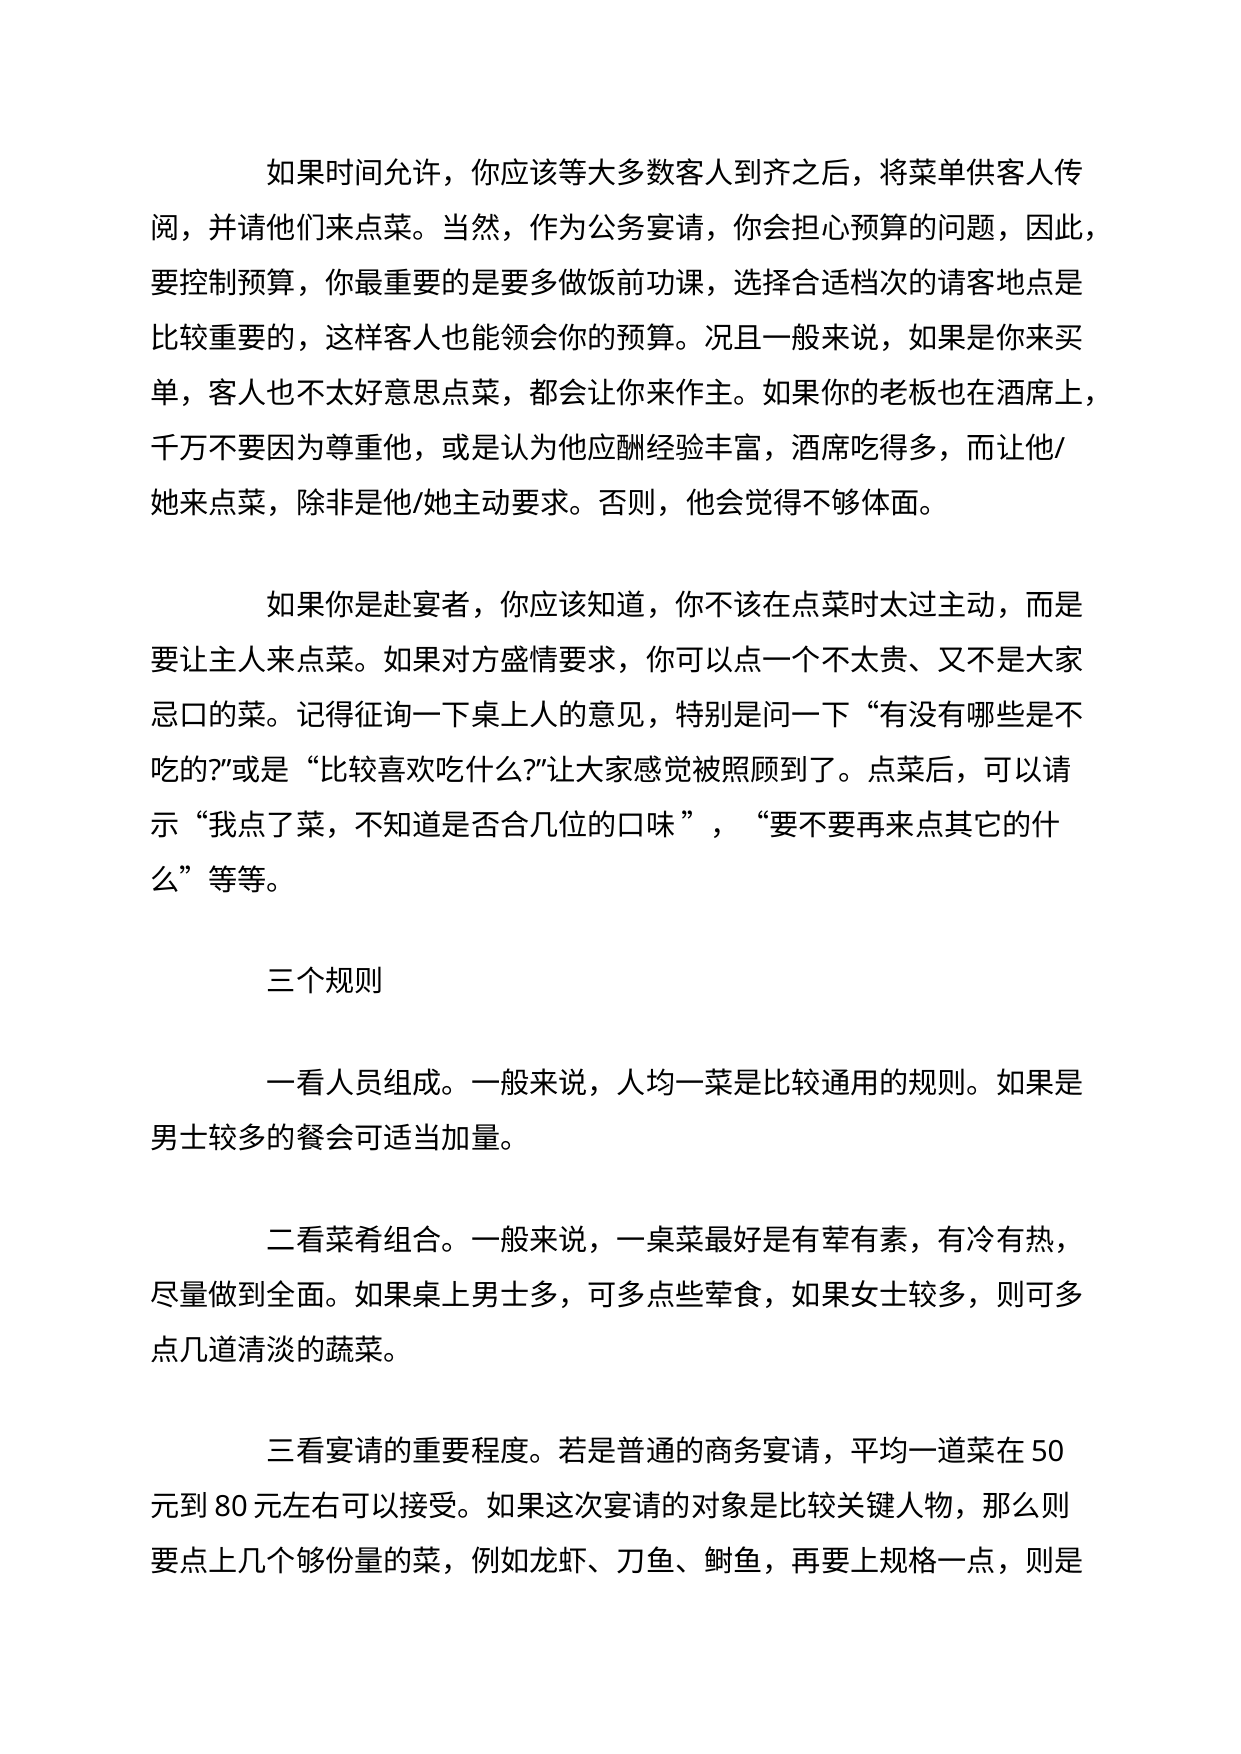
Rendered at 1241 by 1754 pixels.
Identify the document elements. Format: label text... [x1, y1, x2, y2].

text 二看菜肴组合。一般来说，一桌菜最好是有荤有素，有冷有热，尽量做到全面。如果桌上男士多，可多点些荤食，如果女士较多，则可多点几道清淡的蔬菜。 [150, 1216, 1090, 1368]
text 如果时间允许，你应该等大多数客人到齐之后，将菜单供客人传阅，并请他们来点菜。当然，作为公务宴请，你会担心预算的问题，因此，要控制预算，你最重要的是要多做饭前功课，选择合适档次的请客地点是比较重要的，这样客人也能领会你的预算。况且一般来说，如果是你来买单，客人也不太好意思点菜，都会让你来作主。如果你的老板也在酒席上，千万不要因为尊重他，或是认为他应酬经验丰富，酒席吃得多，而让他/她来点菜，除非是他/她主动要求。否则，他会觉得不够体面。 [150, 150, 1090, 522]
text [150, 1428, 1090, 1580]
text 一看人员组成。一般来说，人均一菜是比较通用的规则。如果是男士较多的餐会可适当加量。 [150, 1059, 1090, 1157]
text 三个规则 [150, 958, 1090, 1000]
text 如果你是赴宴者，你应该知道，你不该在点菜时太过主动，而是要让主人来点菜。如果对方盛情要求，你可以点一个不太贵、又不是大家忌口的菜。记得征询一下桌上人的意见，特别是问一下“有没有哪些是不吃的?”或是“比较喜欢吃什么?”让大家感觉被照顾到了。点菜后，可以请示“我点了菜，不知道是否合几位的口味 ”，“要不要再来点其它的什么”等等。 [150, 581, 1090, 898]
